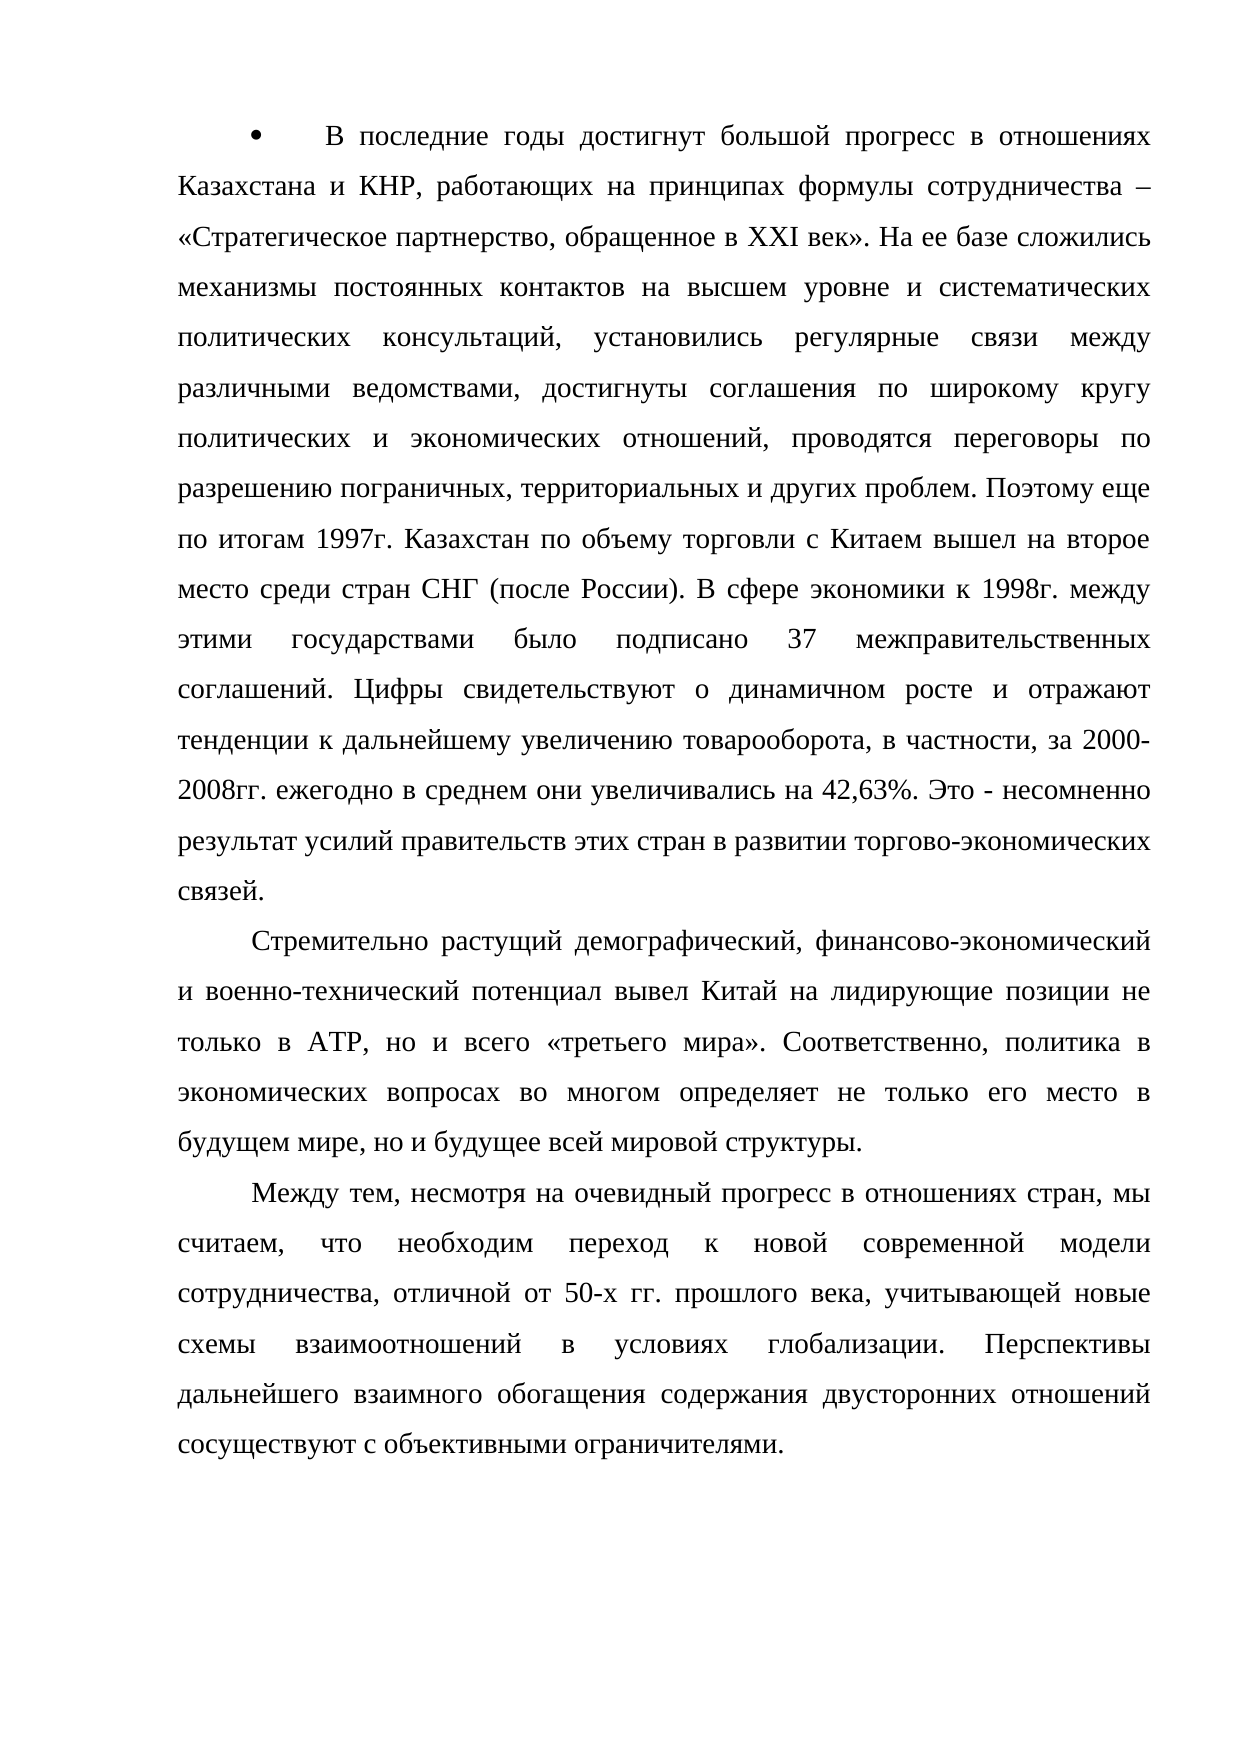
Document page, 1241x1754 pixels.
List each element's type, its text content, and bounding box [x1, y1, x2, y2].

text Стремительно растущий демографический, финансово-экономический и военно-технический потенциал вывел Китай на лидирующие позиции не только в АТР, но и всего «третьего мира». Соответственно, политика в экономических вопросах во многом определяет не только его место в будущем мире, но и будущее всей мировой структуры. [177, 923, 1152, 1158]
list В последние годы достигнут большой прогресс в отношениях Казахстана и КНР, работающих на принципах формулы сотрудничества – «Стратегическое партнерство, обращенное в XXI век». На ее базе сложились механизмы постоянных контактов на высшем уровне и систематических политических консультаций, установились регулярные связи между различными ведомствами, достигнуты соглашения по широкому кругу политических и экономических отношений, проводятся переговоры по разрешению пограничных, территориальных и других проблем. Поэтому еще по итогам 1997г. Казахстан по объему торговли с Китаем вышел на второе место среди стран СНГ (после России). В сфере экономики к 1998г. между этими государствами было подписано 37 межправительственных соглашений. Цифры свидетельствуют о динамичном росте и отражают тенденции к дальнейшему увеличению товарооборота, в частности, за 2000-2008гг. ежегодно в среднем они увеличивались на 42,63%. Это - несомненно результат усилий правительств этих стран в развитии торгово-экономических связей. [177, 118, 1152, 906]
text Между тем, несмотря на очевидный прогресс в отношениях стран, мы считаем, что необходим переход к новой современной модели сотрудничества, отличной от 50-х гг. прошлого века, учитывающей новые схемы взаимоотношений в условиях глобализации. Перспективы дальнейшего взаимного обогащения содержания двусторонних отношений сосуществуют с объективными ограничителями. [177, 1175, 1152, 1460]
